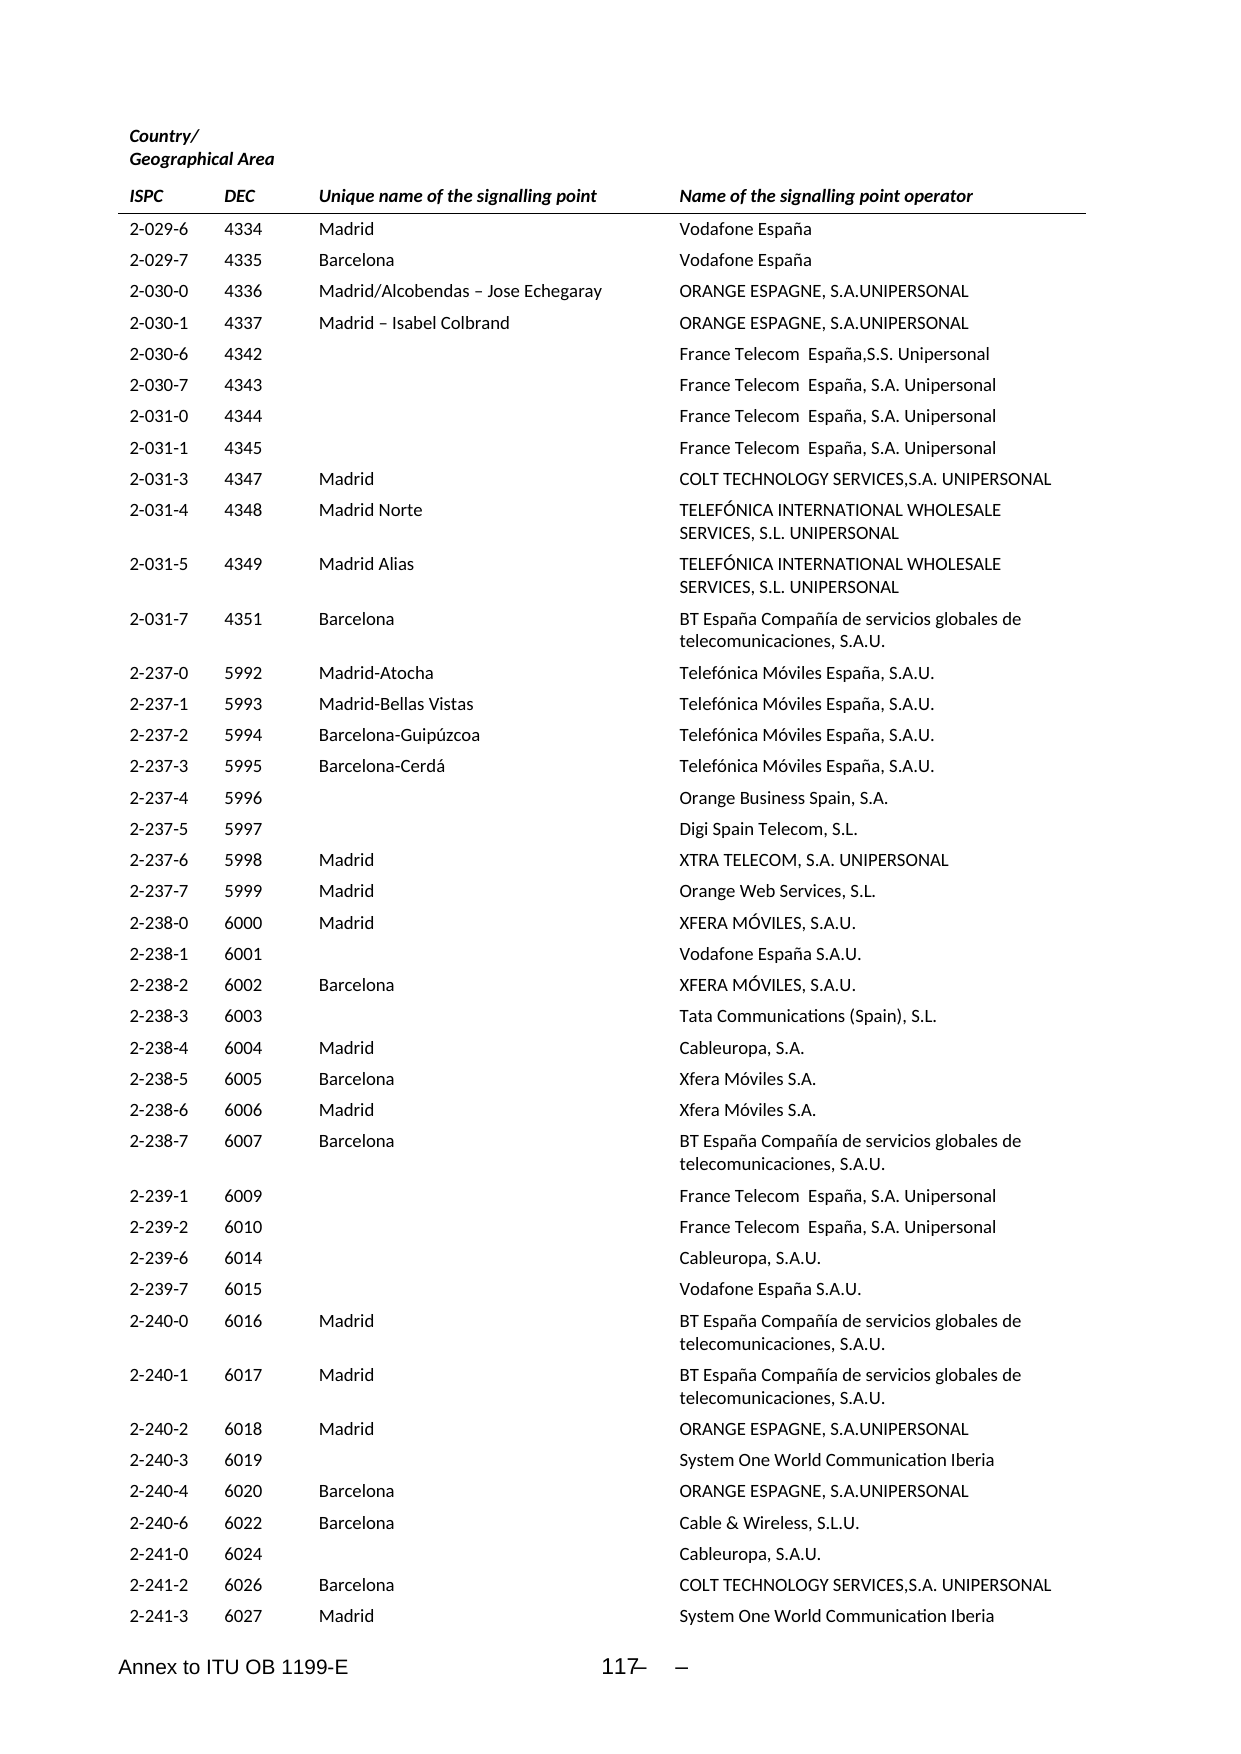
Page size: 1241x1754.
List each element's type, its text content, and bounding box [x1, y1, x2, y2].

table_cell ISPC [118, 176, 213, 213]
table_header Country/ Geographical Area [118, 118, 307, 176]
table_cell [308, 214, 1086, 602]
table_header Unique name of the signalling point [308, 118, 668, 213]
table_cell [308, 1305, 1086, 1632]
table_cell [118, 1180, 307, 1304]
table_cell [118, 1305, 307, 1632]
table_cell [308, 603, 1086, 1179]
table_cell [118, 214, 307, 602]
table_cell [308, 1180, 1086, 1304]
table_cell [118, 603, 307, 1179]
table_cell DEC [213, 176, 307, 213]
table_header Name of the signalling point operator [668, 118, 1086, 213]
